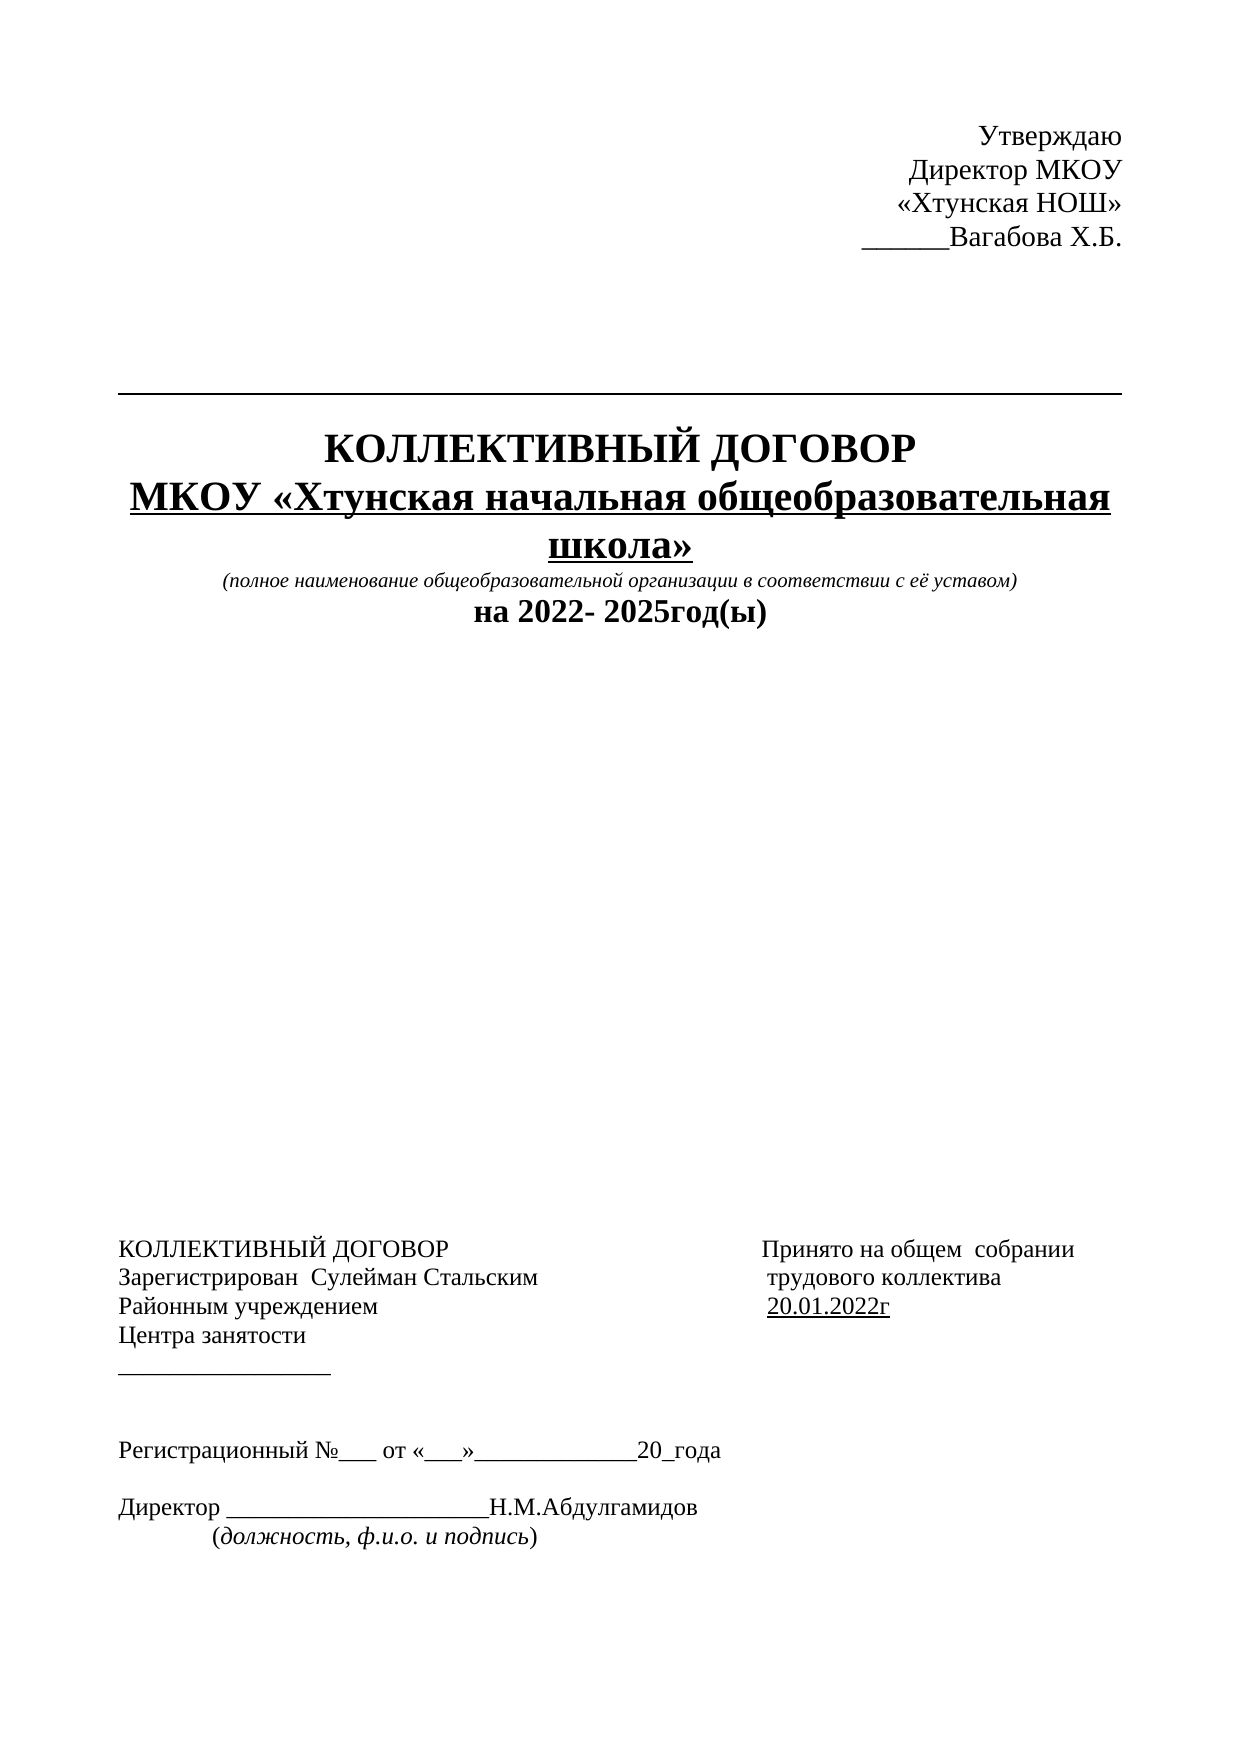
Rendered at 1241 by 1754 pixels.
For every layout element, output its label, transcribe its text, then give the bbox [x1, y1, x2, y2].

text Регистрационный №___ от «___»_____________20_года [118, 1435, 1122, 1464]
text Районным учреждением 20.01.2022г [118, 1291, 1122, 1320]
text КОЛЛЕКТИВНЫЙ ДОГОВОР Принято на общем собрании [118, 1234, 1122, 1262]
text на 2022- 2025год(ы) [118, 592, 1122, 630]
text Утверждаю [783, 118, 1122, 152]
text (должность, ф.и.о. и подпись) [118, 1521, 1122, 1550]
text (полное наименование общеобразовательной организации в соответствии с её уставом) [118, 567, 1122, 592]
text ______Вагабова Х.Б. [783, 219, 1122, 252]
text Центра занятости [118, 1320, 1122, 1349]
text МКОУ «Хтунская начальная общеобразовательная школа» [118, 472, 1122, 567]
text Зарегистрирован Сулейман Стальским трудового коллектива [118, 1262, 1122, 1291]
text Директор _____________________Н.М.Абдулгамидов [118, 1492, 1122, 1521]
text КОЛЛЕКТИВНЫЙ ДОГОВОР [118, 424, 1122, 472]
text _________________ [118, 1349, 1122, 1377]
text Директор МКОУ «Хтунская НОШ» [783, 152, 1122, 219]
